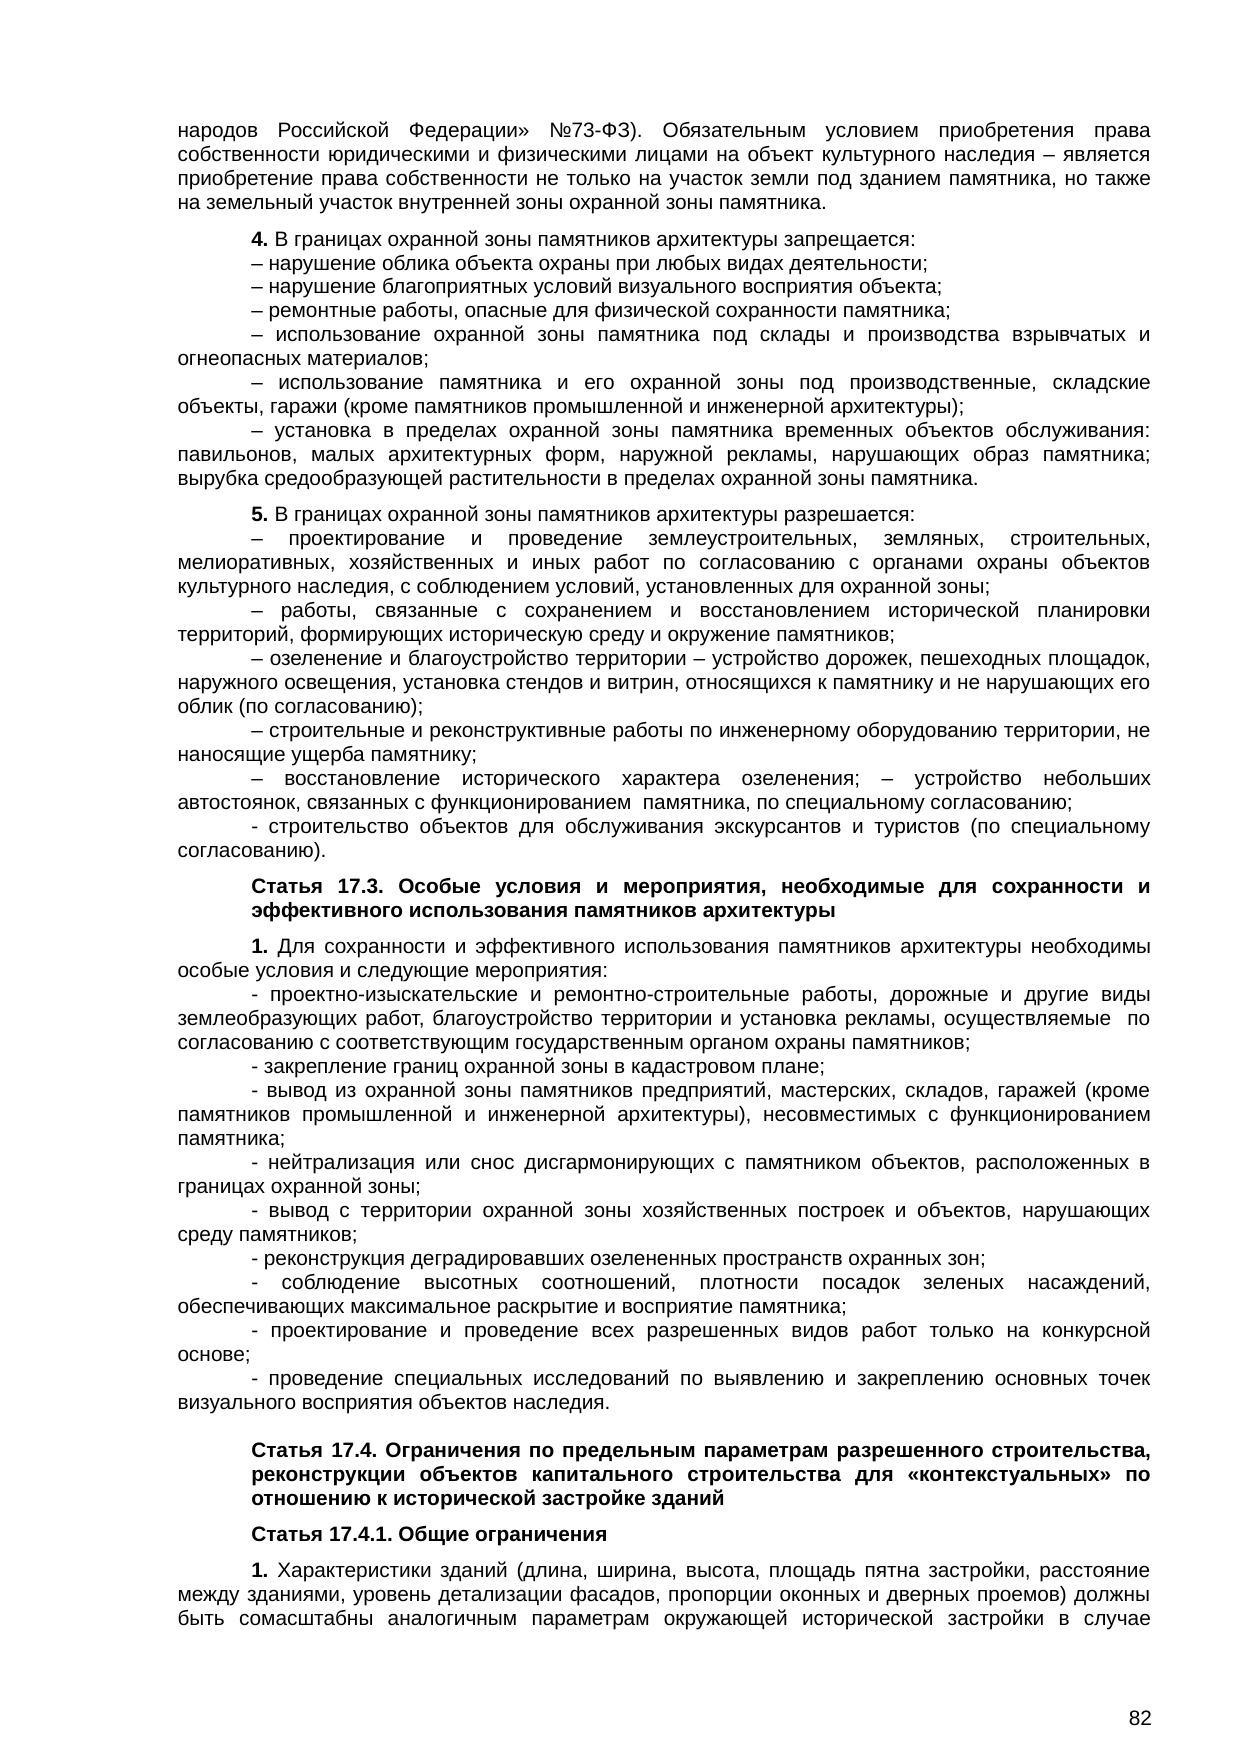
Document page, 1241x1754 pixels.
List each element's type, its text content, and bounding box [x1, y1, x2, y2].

text - проведение специальных исследований по выявлению и закреплению основных точек визуального восприятия объектов наследия. [177, 1366, 1152, 1413]
text - нейтрализация или снос дисгармонирующих с памятником объектов, расположенных в границах охранной зоны; [177, 1150, 1152, 1198]
text - вывод с территории охранной зоны хозяйственных построек и объектов, нарушающих среду памятников; [177, 1198, 1152, 1246]
text – проектирование и проведение землеустроительных, земляных, строительных, мелиоративных, хозяйственных и иных работ по согласованию с органами охраны объектов культурного наследия, с соблюдением условий, установленных для охранной зоны; [177, 526, 1152, 598]
text – восстановление исторического характера озеленения; – устройство небольших автостоянок, связанных с функционированием памятника, по специальному согласованию; [177, 766, 1152, 814]
text 4. В границах охранной зоны памятников архитектуры запрещается: [177, 226, 1152, 250]
text – установка в пределах охранной зоны памятника временных объектов обслуживания: павильонов, малых архитектурных форм, наружной рекламы, нарушающих образ памятника; вырубка средообразующей растительности в пределах охранной зоны памятника. [177, 418, 1152, 490]
text Статья 17.4. Ограничения по предельным параметрам разрешенного строительства, реконструкции объектов капитального строительства для «контекстуальных» по отношению к исторической застройке зданий [251, 1437, 1152, 1509]
text - строительство объектов для обслуживания экскурсантов и туристов (по специальному согласованию). [177, 814, 1152, 862]
text - проектно-изыскательские и ремонтно-строительные работы, дорожные и другие виды землеобразующих работ, благоустройство территории и установка рекламы, осуществляемые по согласованию с соответствующим государственным органом охраны памятников; [177, 982, 1152, 1054]
text – работы, связанные с сохранением и восстановлением исторической планировки территорий, формирующих историческую среду и окружение памятников; [177, 598, 1152, 646]
text - проектирование и проведение всех разрешенных видов работ только на конкурсной основе; [177, 1318, 1152, 1366]
text – использование охранной зоны памятника под склады и производства взрывчатых и огнеопасных материалов; [177, 322, 1152, 370]
text – озеленение и благоустройство территории – устройство дорожек, пешеходных площадок, наружного освещения, установка стендов и витрин, относящихся к памятнику и не нарушающих его облик (по согласованию); [177, 646, 1152, 718]
text 1. Для сохранности и эффективного использования памятников архитектуры необходимы особые условия и следующие мероприятия: [177, 934, 1152, 982]
text Статья 17.4.1. Общие ограничения [251, 1522, 1152, 1546]
text – нарушение благоприятных условий визуального восприятия объекта; [177, 274, 1152, 298]
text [177, 118, 1152, 214]
text - вывод из охранной зоны памятников предприятий, мастерских, складов, гаражей (кроме памятников промышленной и инженерной архитектуры), несовместимых с функционированием памятника; [177, 1078, 1152, 1150]
text – ремонтные работы, опасные для физической сохранности памятника; [177, 298, 1152, 322]
text – нарушение облика объекта охраны при любых видах деятельности; [177, 250, 1152, 274]
text 5. В границах охранной зоны памятников архитектуры разрешается: [177, 502, 1152, 526]
text - соблюдение высотных соотношений, плотности посадок зеленых насаждений, обеспечивающих максимальное раскрытие и восприятие памятника; [177, 1270, 1152, 1318]
text - закрепление границ охранной зоны в кадастровом плане; [177, 1054, 1152, 1078]
text – использование памятника и его охранной зоны под производственные, складские объекты, гаражи (кроме памятников промышленной и инженерной архитектуры); [177, 370, 1152, 418]
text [177, 1558, 1152, 1630]
text - реконструкция деградировавших озелененных пространств охранных зон; [177, 1246, 1152, 1270]
text – строительные и реконструктивные работы по инженерному оборудованию территории, не наносящие ущерба памятнику; [177, 718, 1152, 766]
text Статья 17.3. Особые условия и мероприятия, необходимые для сохранности и эффективного использования памятников архитектуры [251, 874, 1152, 922]
